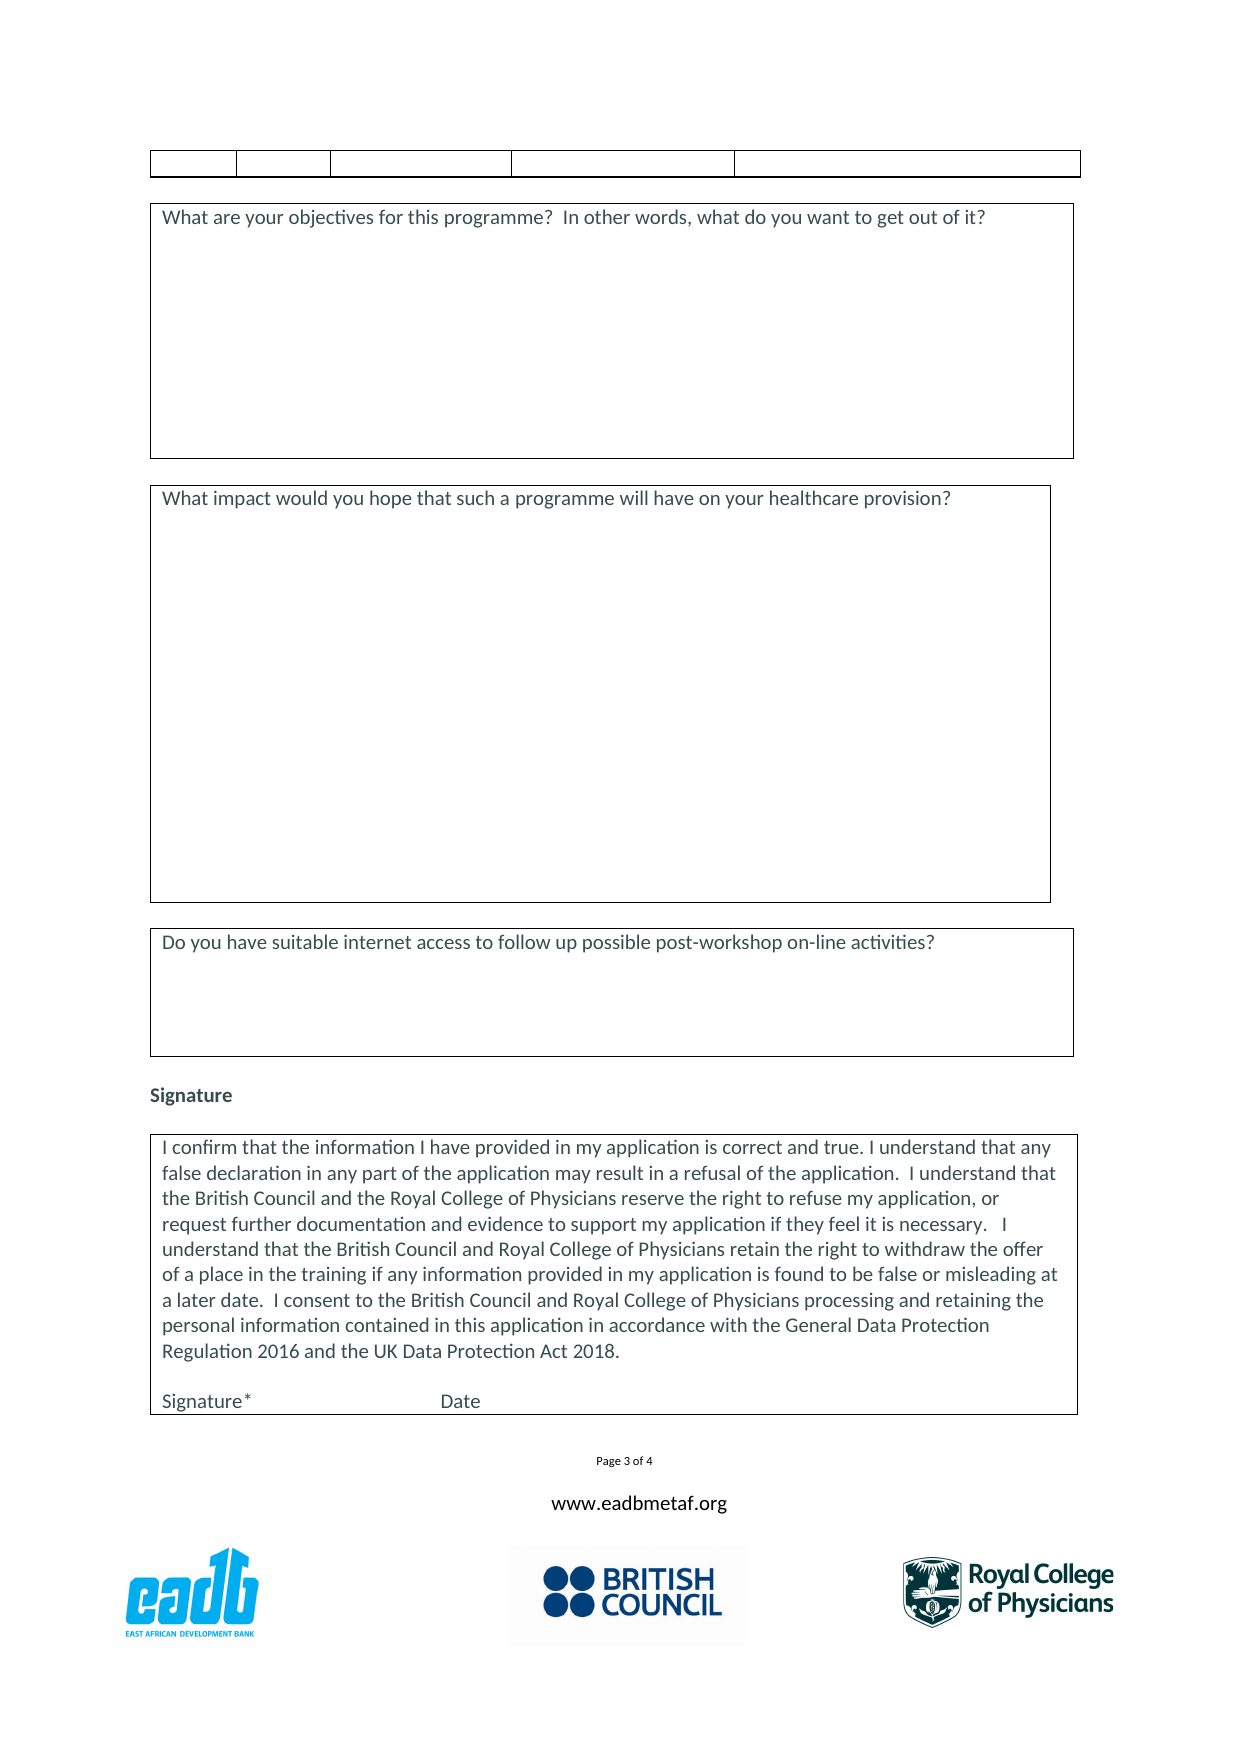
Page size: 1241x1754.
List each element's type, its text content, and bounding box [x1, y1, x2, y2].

table_header Do you have suitable internet access to follow up possible post-workshop on-line activities? [151, 929, 1073, 1056]
picture [510, 1545, 748, 1646]
table_cell [151, 151, 236, 176]
table_cell [512, 151, 734, 176]
text Signature [150, 1083, 1128, 1108]
table_cell [735, 151, 1080, 176]
table_cell [237, 151, 330, 176]
table_cell [331, 151, 511, 176]
picture [903, 1557, 1114, 1628]
table_header What are your objectives for this programme? In other words, what do you want to get out of it? [151, 204, 1073, 458]
table_header I confirm that the information I have provided in my application is correct and true. I understand that any false declaration in any part of the application may result in a refusal of the application. I understand that the British Council and the Royal College of Physicians reserve the right to refuse my application, or request further documentation and evidence to support my application if they feel it is necessary. I understand that the British Council and Royal College of Physicians retain the right to withdraw the offer of a place in the training if any information provided in my application is found to be false or misleading at a later date. I consent to the British Council and Royal College of Physicians processing and retaining the personal information contained in this application in accordance with the General Data Protection Regulation 2016 and the UK Data Protection Act 2018. Signature* Date [151, 1135, 1077, 1414]
picture [110, 1545, 278, 1646]
table_header What impact would you hope that such a programme will have on your healthcare provision? [151, 486, 1050, 902]
